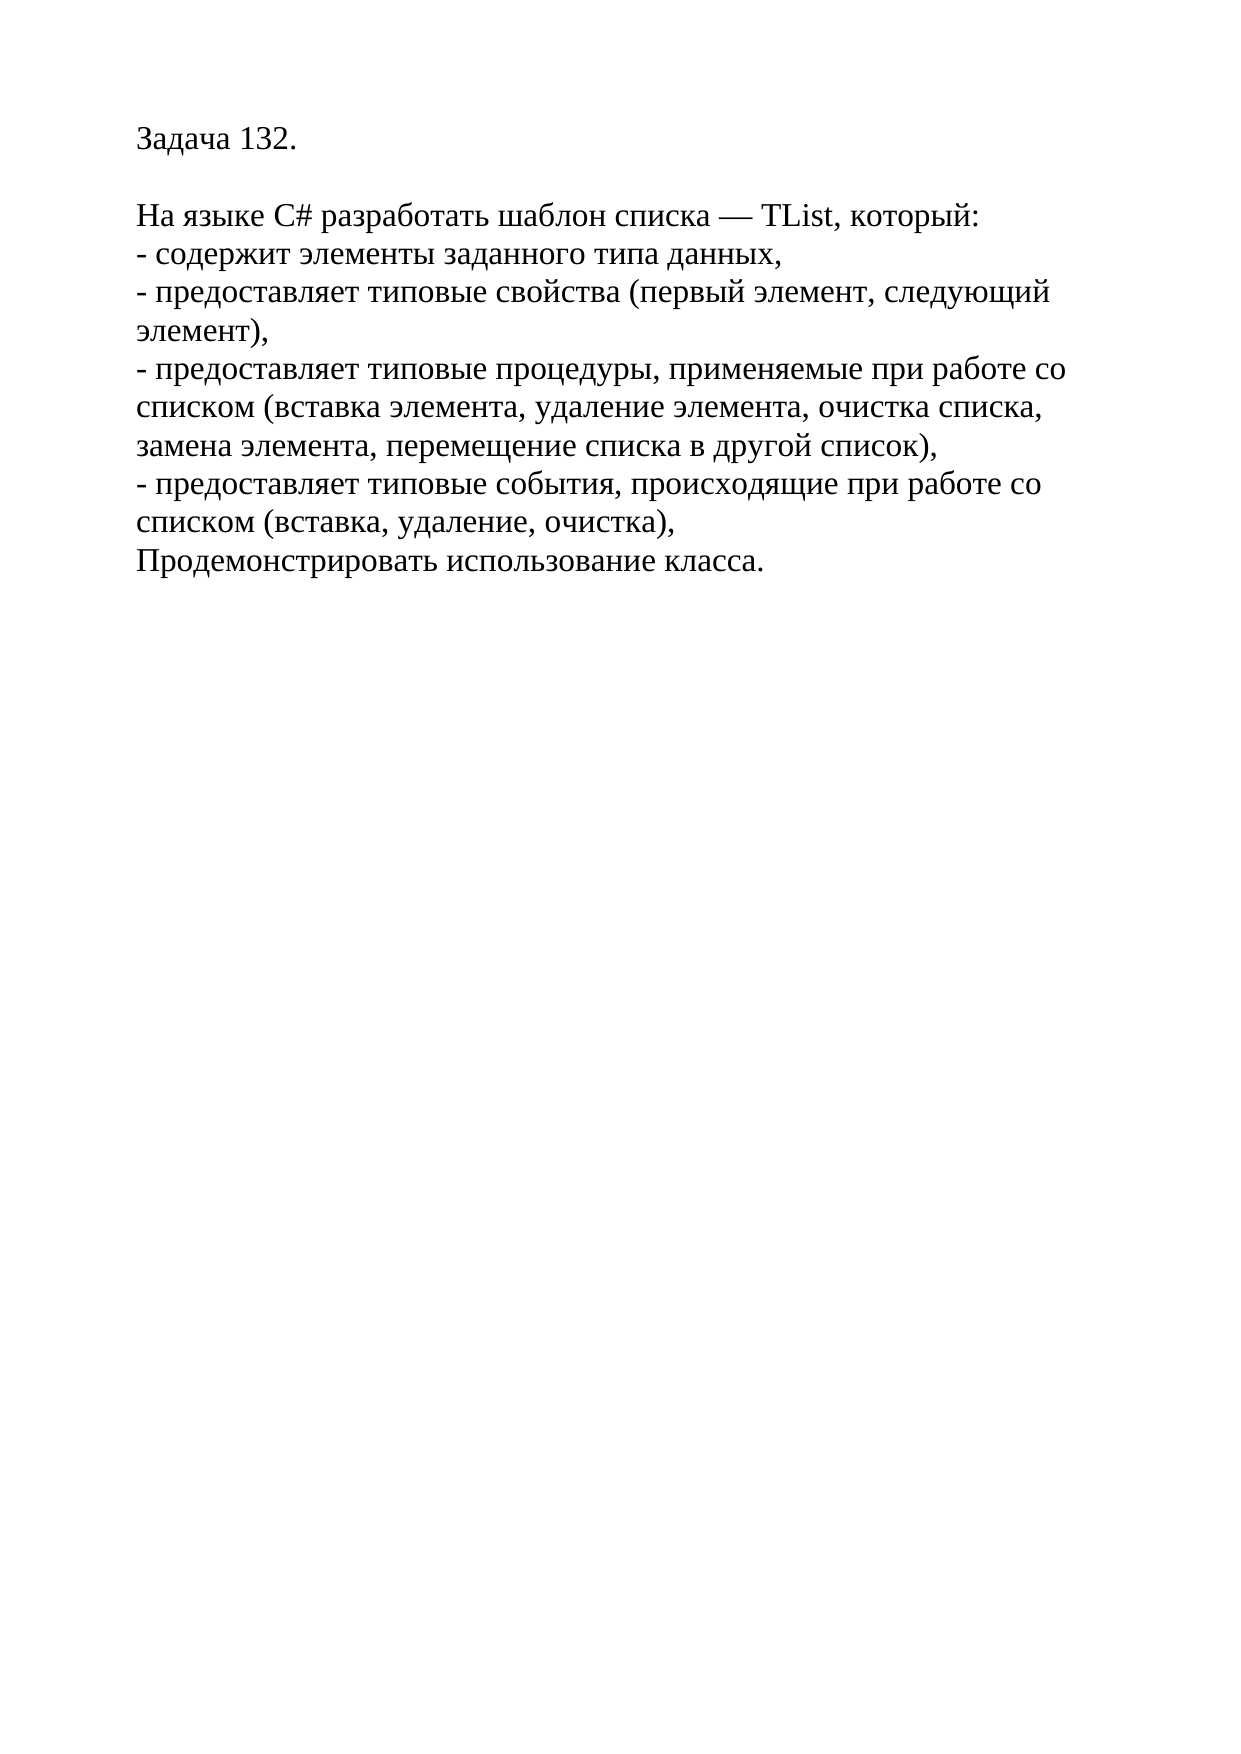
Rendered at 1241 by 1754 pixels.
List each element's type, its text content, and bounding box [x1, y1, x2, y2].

text На языке C# разработать шаблон списка — TList, который: [136, 195, 1110, 233]
text - предоставляет типовые события, происходящие при работе со списком (вставка, удаление, очистка), [136, 463, 1110, 540]
text Продемонстрировать использование класса. [136, 540, 1110, 578]
text - предоставляет типовые свойства (первый элемент, следующий элемент), [136, 271, 1110, 348]
text Задача 132. [136, 118, 1110, 156]
text - предоставляет типовые процедуры, применяемые при работе со списком (вставка элемента, удаление элемента, очистка списка, замена элемента, перемещение списка в другой список), [136, 348, 1110, 463]
text - содержит элементы заданного типа данных, [136, 233, 1110, 271]
